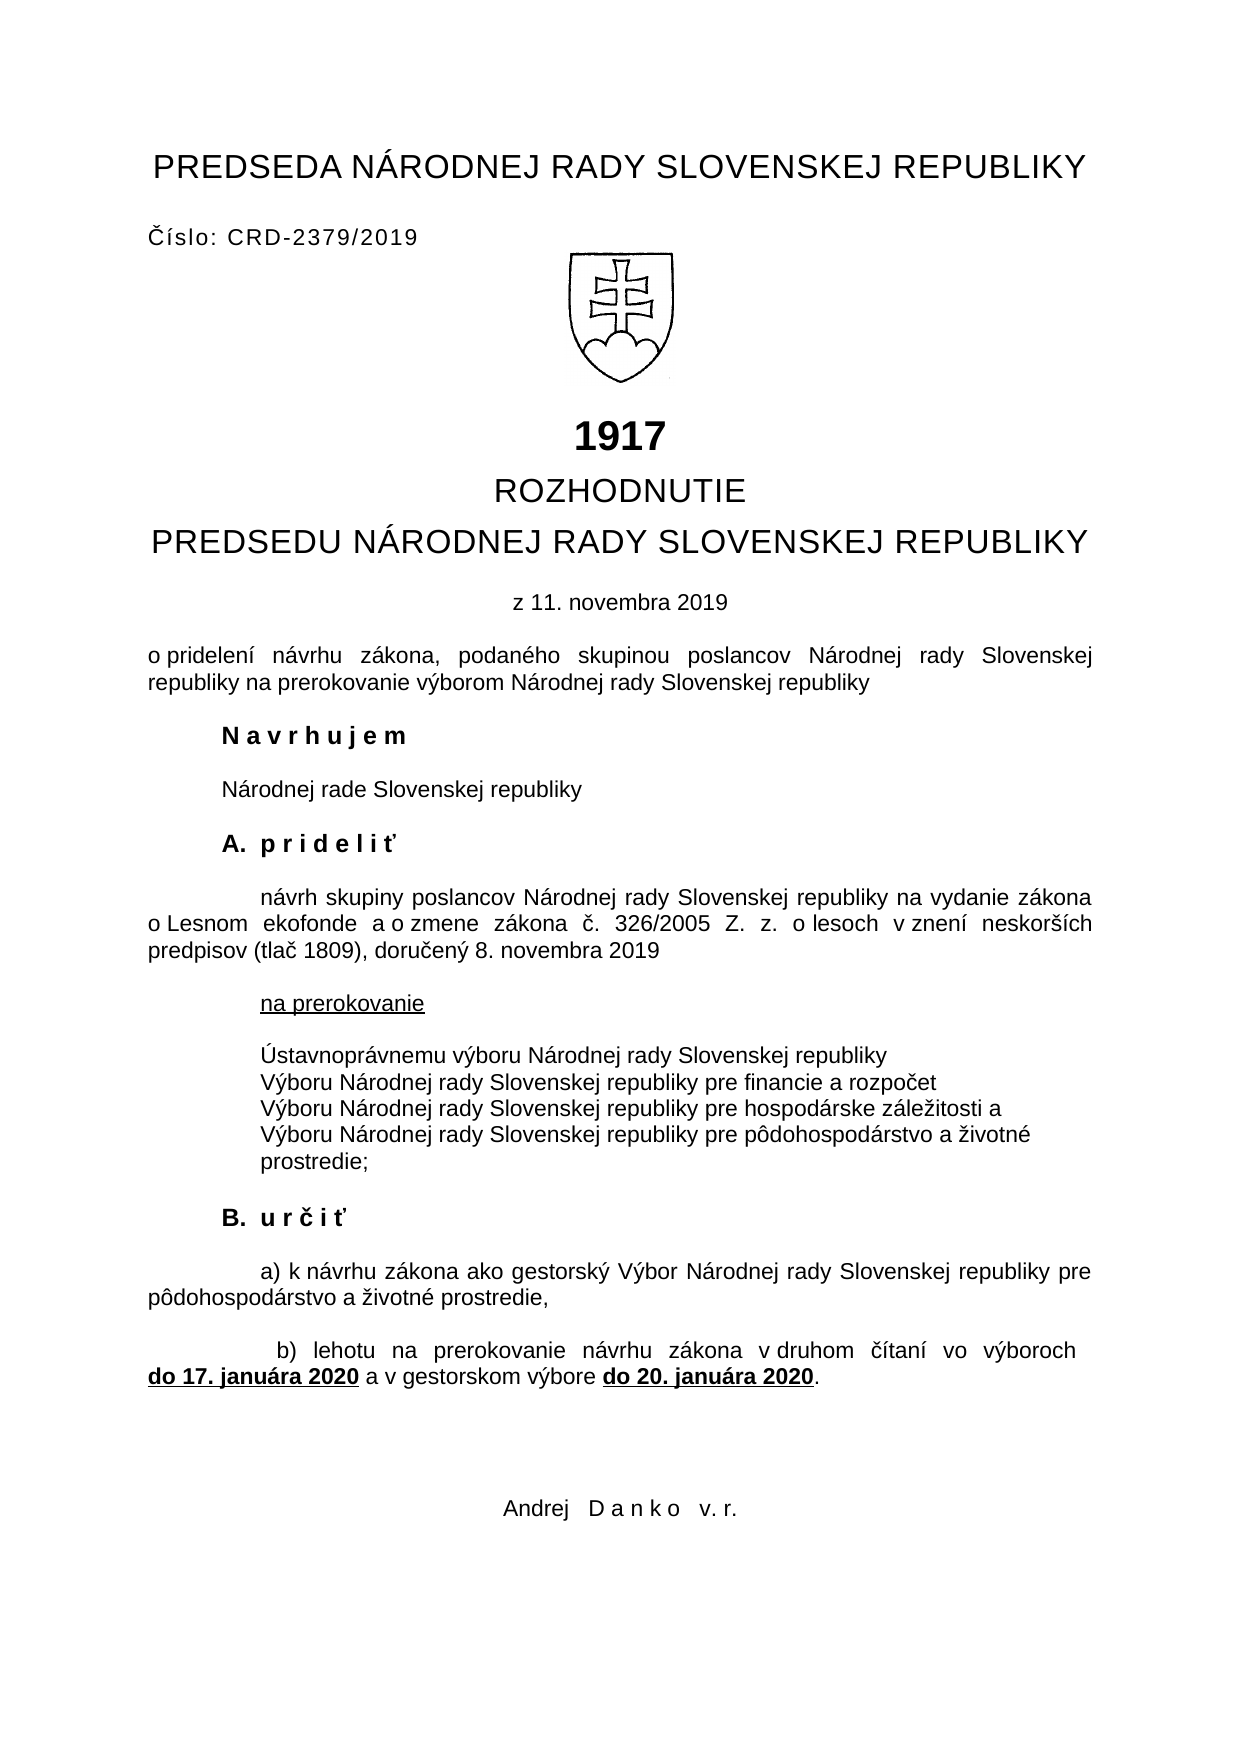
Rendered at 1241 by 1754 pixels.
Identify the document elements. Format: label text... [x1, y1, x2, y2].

text Výboru Národnej rady Slovenskej republiky pre financie a rozpočet [148, 1068, 1093, 1095]
text prostredie; [148, 1148, 1093, 1174]
text z 11. novembra 2019 [148, 589, 1093, 616]
text Národnej rade Slovenskej republiky [148, 776, 1093, 803]
text na prerokovanie [148, 989, 1093, 1016]
text o pridelení návrhu zákona, podaného skupinou poslancov Národnej rady Slovenskej republiky na prerokovanie výborom Národnej rady Slovenskej republiky [148, 642, 1093, 695]
text A. p r i d e l i ť [148, 829, 1093, 858]
subtitle ROZHODNUTIE [148, 471, 1093, 510]
picture [563, 250, 677, 386]
text Andrej D a n k o v. r. [148, 1495, 1093, 1521]
text a) k návrhu zákona ako gestorský Výbor Národnej rady Slovenskej republiky pre pôdohospodárstvo a životné prostredie, [148, 1258, 1093, 1311]
text Číslo: CRD-2379/2019 [148, 223, 1093, 250]
text Výboru Národnej rady Slovenskej republiky pre pôdohospodárstvo a životné [148, 1121, 1093, 1148]
text 1917 [148, 411, 1093, 459]
text návrh skupiny poslancov Národnej rady Slovenskej republiky na vydanie zákona o Lesnom ekofonde a o zmene zákona č. 326/2005 Z. z. o lesoch v znení neskorších predpisov (tlač 1809), doručený 8. novembra 2019 [148, 884, 1093, 963]
text Ústavnoprávnemu výboru Národnej rady Slovenskej republiky [148, 1042, 1093, 1068]
subtitle PREDSEDU NÁRODNEJ RADY SLOVENSKEJ REPUBLIKY [148, 522, 1093, 561]
subtitle PREDSEDA NÁRODNEJ RADY SLOVENSKEJ REPUBLIKY [148, 148, 1093, 186]
text b) lehotu na prerokovanie návrhu zákona v druhom čítaní vo výboroch do 17. januára 2020 a v gestorskom výbore do 20. januára 2020. [148, 1337, 1093, 1389]
text N a v r h u j e m [148, 721, 1093, 750]
text Výboru Národnej rady Slovenskej republiky pre hospodárske záležitosti a [148, 1095, 1093, 1121]
text B. u r č i ť [148, 1203, 1093, 1231]
